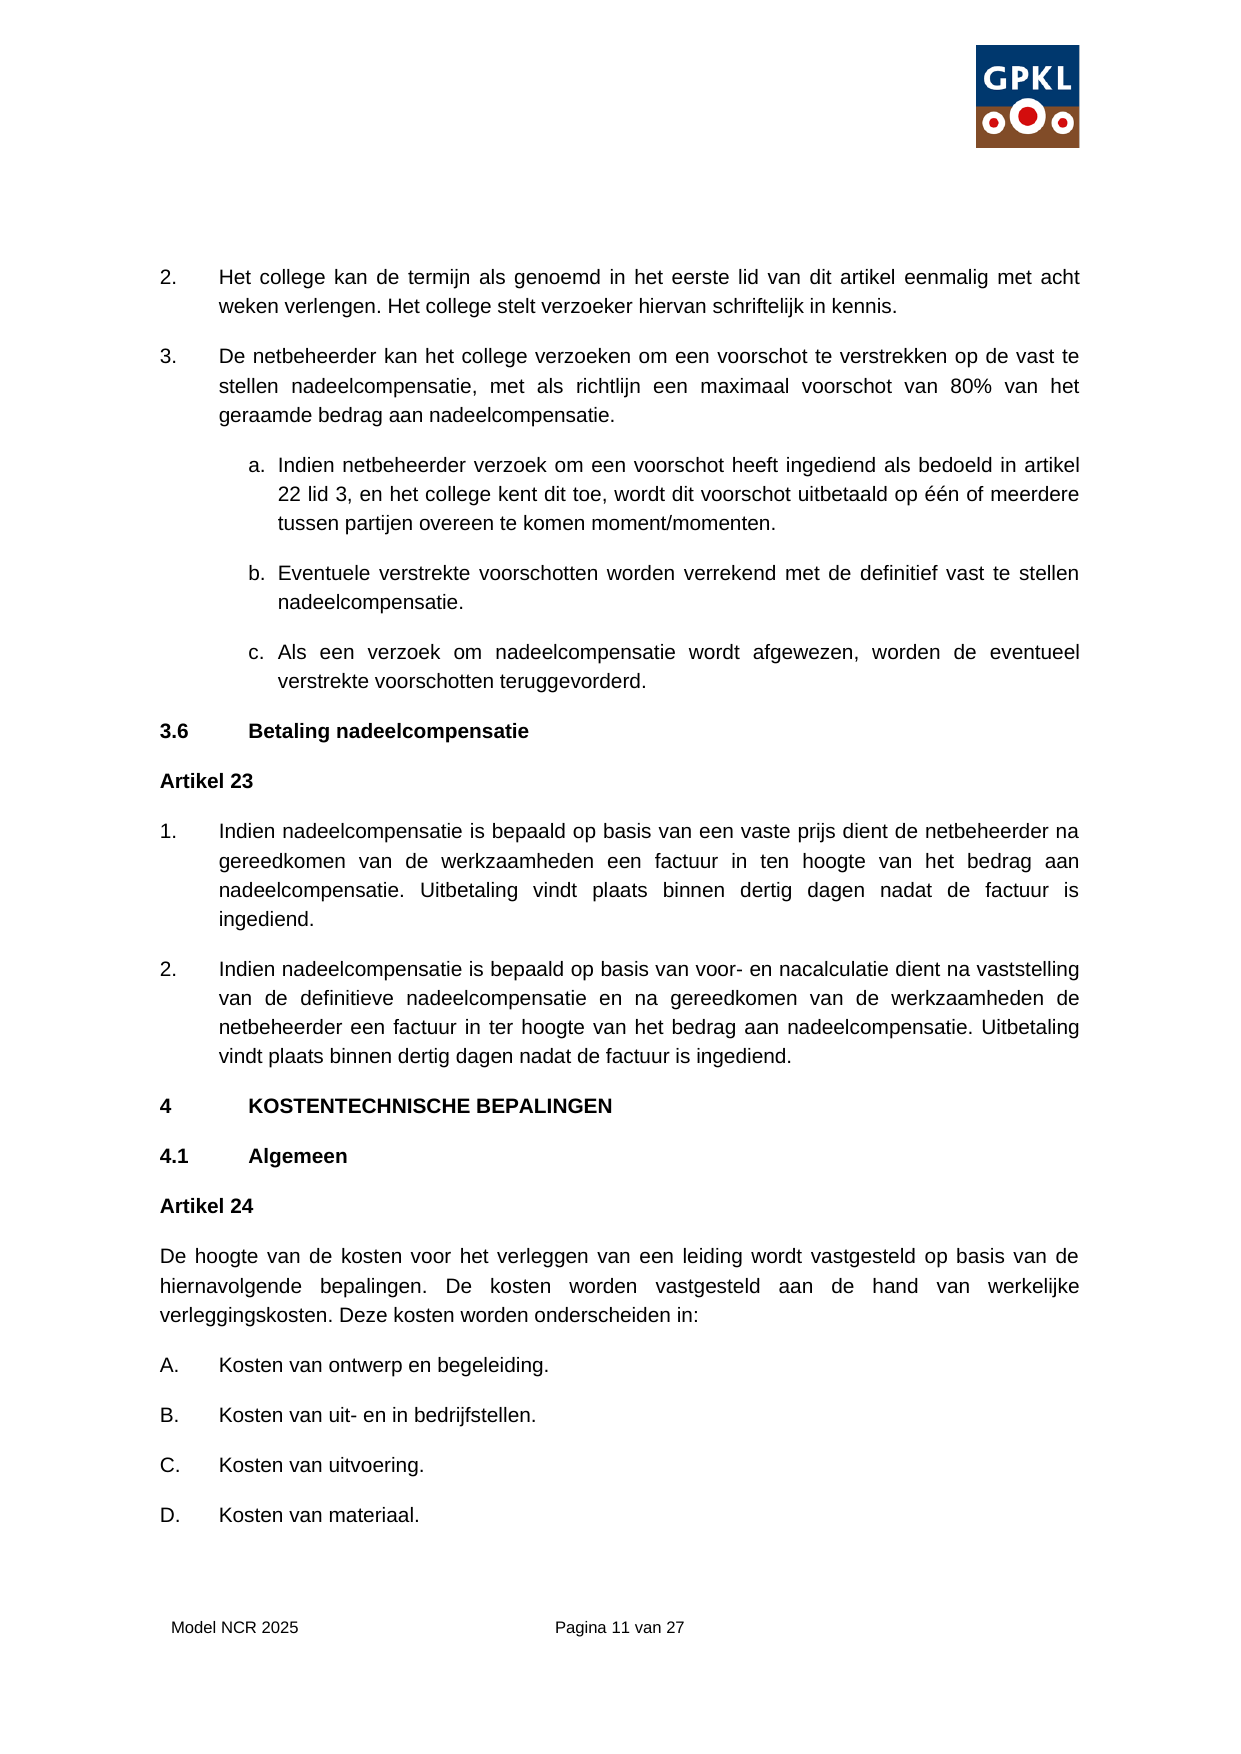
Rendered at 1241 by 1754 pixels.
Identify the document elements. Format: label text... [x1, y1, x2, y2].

subtitle Algemeen [159, 1139, 1081, 1168]
list a. Indien netbeheerder verzoek om een voorschot heeft ingediend als bedoeld in artikel 22 lid 3, en het college kent dit toe, wordt dit voorschot uitbetaald op één of meerdere tussen partijen overeen te komen moment/momenten. [248, 447, 1081, 535]
text 3. De netbeheerder kan het college verzoeken om een voorschot te verstrekken op de vast te stellen nadeelcompensatie, met als richtlijn een maximaal voorschot van 80% van het geraamde bedrag aan nadeelcompensatie. [159, 339, 1081, 427]
text 1. Indien nadeelcompensatie is bepaald op basis van een vaste prijs dient de netbeheerder na gereedkomen van de werkzaamheden een factuur in ten hoogte van het bedrag aan nadeelcompensatie. Uitbetaling vindt plaats binnen dertig dagen nadat de factuur is ingediend. [159, 814, 1081, 931]
list Kosten van uit- en in bedrijfstellen. [159, 1397, 1081, 1427]
list Kosten van ontwerp en begeleiding. [159, 1347, 1081, 1377]
picture [976, 45, 1081, 148]
text 2. Indien nadeelcompensatie is bepaald op basis van voor- en nacalculatie dient na vaststelling van de definitieve nadeelcompensatie en na gereedkomen van de werkzaamheden de netbeheerder een factuur in ter hoogte van het bedrag aan nadeelcompensatie. Uitbetaling vindt plaats binnen dertig dagen nadat de factuur is ingediend. [159, 952, 1081, 1068]
list Kosten van materiaal. [159, 1497, 1081, 1527]
subtitle KOSTENTECHNISCHE BEPALINGEN [159, 1089, 1081, 1118]
list Kosten van uitvoering. [159, 1447, 1081, 1477]
text 2. Het college kan de termijn als genoemd in het eerste lid van dit artikel eenmalig met acht weken verlengen. Het college stelt verzoeker hiervan schriftelijk in kennis. [159, 260, 1081, 318]
list b. Eventuele verstrekte voorschotten worden verrekend met de definitief vast te stellen nadeelcompensatie. [248, 556, 1081, 614]
text De hoogte van de kosten voor het verleggen van een leiding wordt vastgesteld op basis van de hiernavolgende bepalingen. De kosten worden vastgesteld aan de hand van werkelijke verleggingskosten. Deze kosten worden onderscheiden in: [159, 1239, 1081, 1327]
list c. Als een verzoek om nadeelcompensatie wordt afgewezen, worden de eventueel verstrekte voorschotten teruggevorderd. [248, 635, 1081, 693]
subtitle Betaling nadeelcompensatie [159, 714, 1081, 743]
